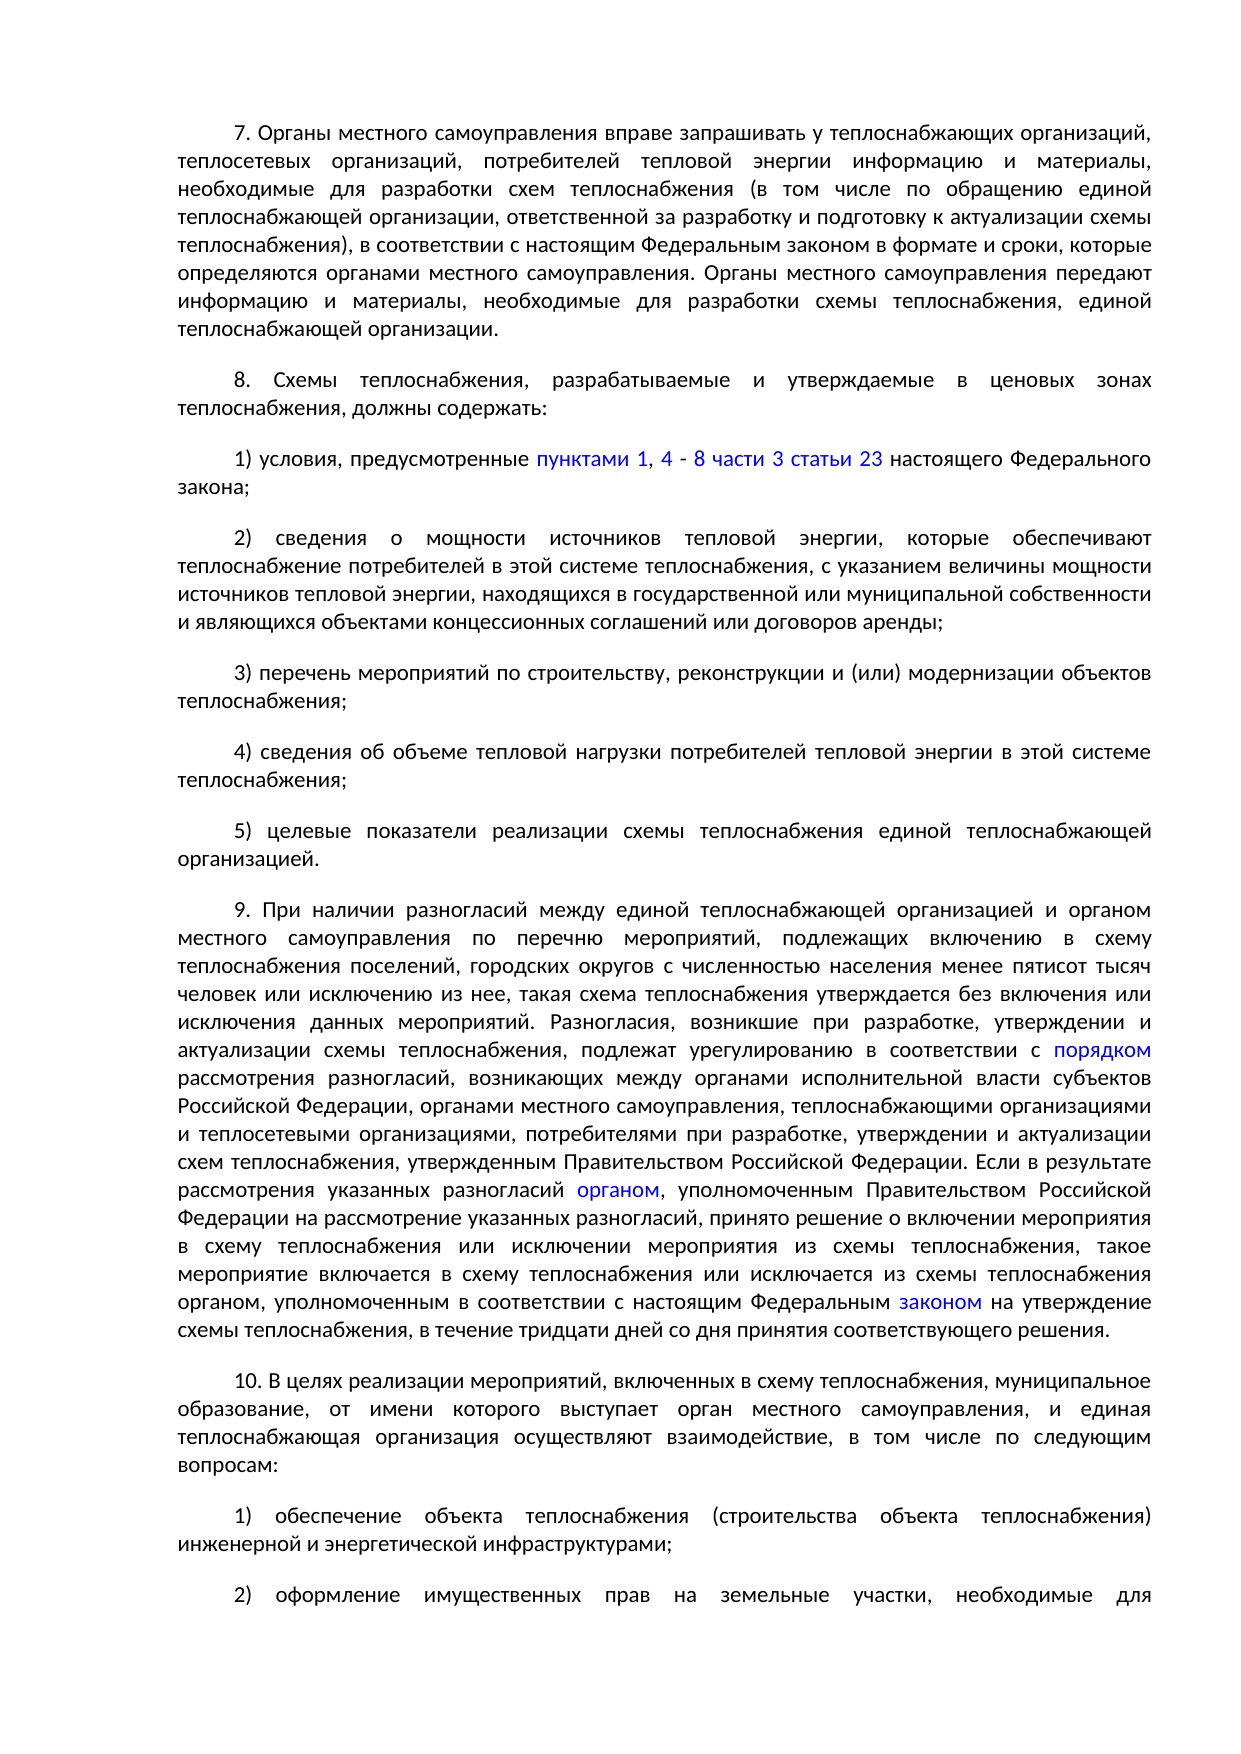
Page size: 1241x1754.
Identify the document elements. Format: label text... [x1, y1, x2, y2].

text 1) условия, предусмотренные пунктами 1, 4 - 8 части 3 статьи 23 настоящего Федерального закона; [177, 444, 1152, 500]
text 5) целевые показатели реализации схемы теплоснабжения единой теплоснабжающей организацией. [177, 816, 1152, 872]
text 7. Органы местного самоуправления вправе запрашивать у теплоснабжающих организаций, теплосетевых организаций, потребителей тепловой энергии информацию и материалы, необходимые для разработки схем теплоснабжения (в том числе по обращению единой теплоснабжающей организации, ответственной за разработку и подготовку к актуализации схемы теплоснабжения), в соответствии с настоящим Федеральным законом в формате и сроки, которые определяются органами местного самоуправления. Органы местного самоуправления передают информацию и материалы, необходимые для разработки схемы теплоснабжения, единой теплоснабжающей организации. [177, 118, 1152, 342]
text 1) обеспечение объекта теплоснабжения (строительства объекта теплоснабжения) инженерной и энергетической инфраструктурами; [177, 1501, 1152, 1557]
text 4) сведения об объеме тепловой нагрузки потребителей тепловой энергии в этой системе теплоснабжения; [177, 737, 1152, 793]
text 9. При наличии разногласий между единой теплоснабжающей организацией и органом местного самоуправления по перечню мероприятий, подлежащих включению в схему теплоснабжения поселений, городских округов с численностью населения менее пятисот тысяч человек или исключению из нее, такая схема теплоснабжения утверждается без включения или исключения данных мероприятий. Разногласия, возникшие при разработке, утверждении и актуализации схемы теплоснабжения, подлежат урегулированию в соответствии с порядком рассмотрения разногласий, возникающих между органами исполнительной власти субъектов Российской Федерации, органами местного самоуправления, теплоснабжающими организациями и теплосетевыми организациями, потребителями при разработке, утверждении и актуализации схем теплоснабжения, утвержденным Правительством Российской Федерации. Если в результате рассмотрения указанных разногласий органом, уполномоченным Правительством Российской Федерации на рассмотрение указанных разногласий, принято решение о включении мероприятия в схему теплоснабжения или исключении мероприятия из схемы теплоснабжения, такое мероприятие включается в схему теплоснабжения или исключается из схемы теплоснабжения органом, уполномоченным в соответствии с настоящим Федеральным законом на утверждение схемы теплоснабжения, в течение тридцати дней со дня принятия соответствующего решения. [177, 895, 1152, 1343]
text 2) сведения о мощности источников тепловой энергии, которые обеспечивают теплоснабжение потребителей в этой системе теплоснабжения, с указанием величины мощности источников тепловой энергии, находящихся в государственной или муниципальной собственности и являющихся объектами концессионных соглашений или договоров аренды; [177, 523, 1152, 635]
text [177, 1580, 1152, 1608]
text 3) перечень мероприятий по строительству, реконструкции и (или) модернизации объектов теплоснабжения; [177, 658, 1152, 714]
text 8. Схемы теплоснабжения, разрабатываемые и утверждаемые в ценовых зонах теплоснабжения, должны содержать: [177, 365, 1152, 421]
text 10. В целях реализации мероприятий, включенных в схему теплоснабжения, муниципальное образование, от имени которого выступает орган местного самоуправления, и единая теплоснабжающая организация осуществляют взаимодействие, в том числе по следующим вопросам: [177, 1366, 1152, 1478]
